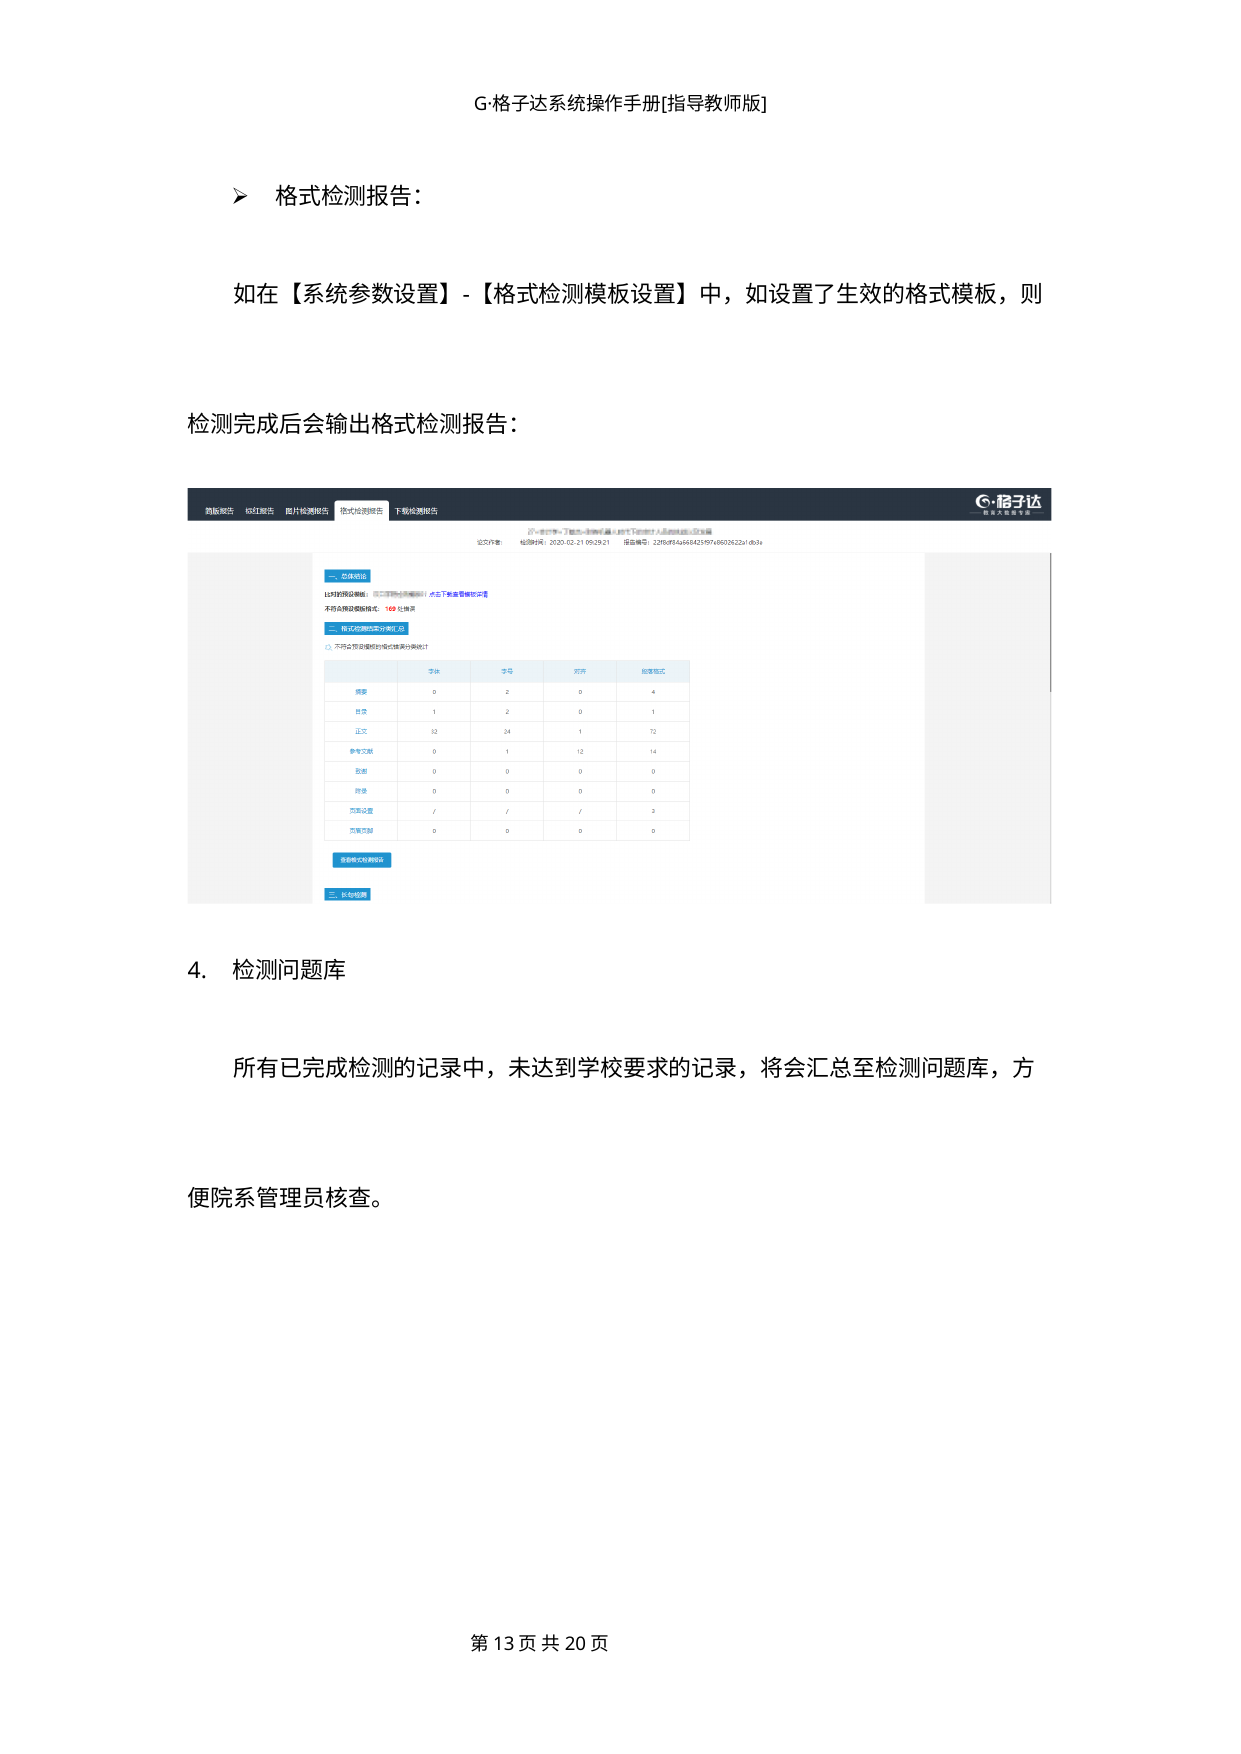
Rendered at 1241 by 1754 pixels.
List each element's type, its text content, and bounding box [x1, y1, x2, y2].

list 如在【系统参数设置】-【格式检测模板设置】中，如设置了生效的格式模板，则检测完成后会输出格式检测报告： [187, 260, 1053, 455]
list 格式检测报告： [231, 162, 1053, 227]
list 所有已完成检测的记录中，未达到学校要求的记录，将会汇总至检测问题库，方便院系管理员核查。 [187, 1034, 1053, 1229]
list 检测问题库 [187, 936, 1053, 1001]
picture [187, 488, 1052, 904]
